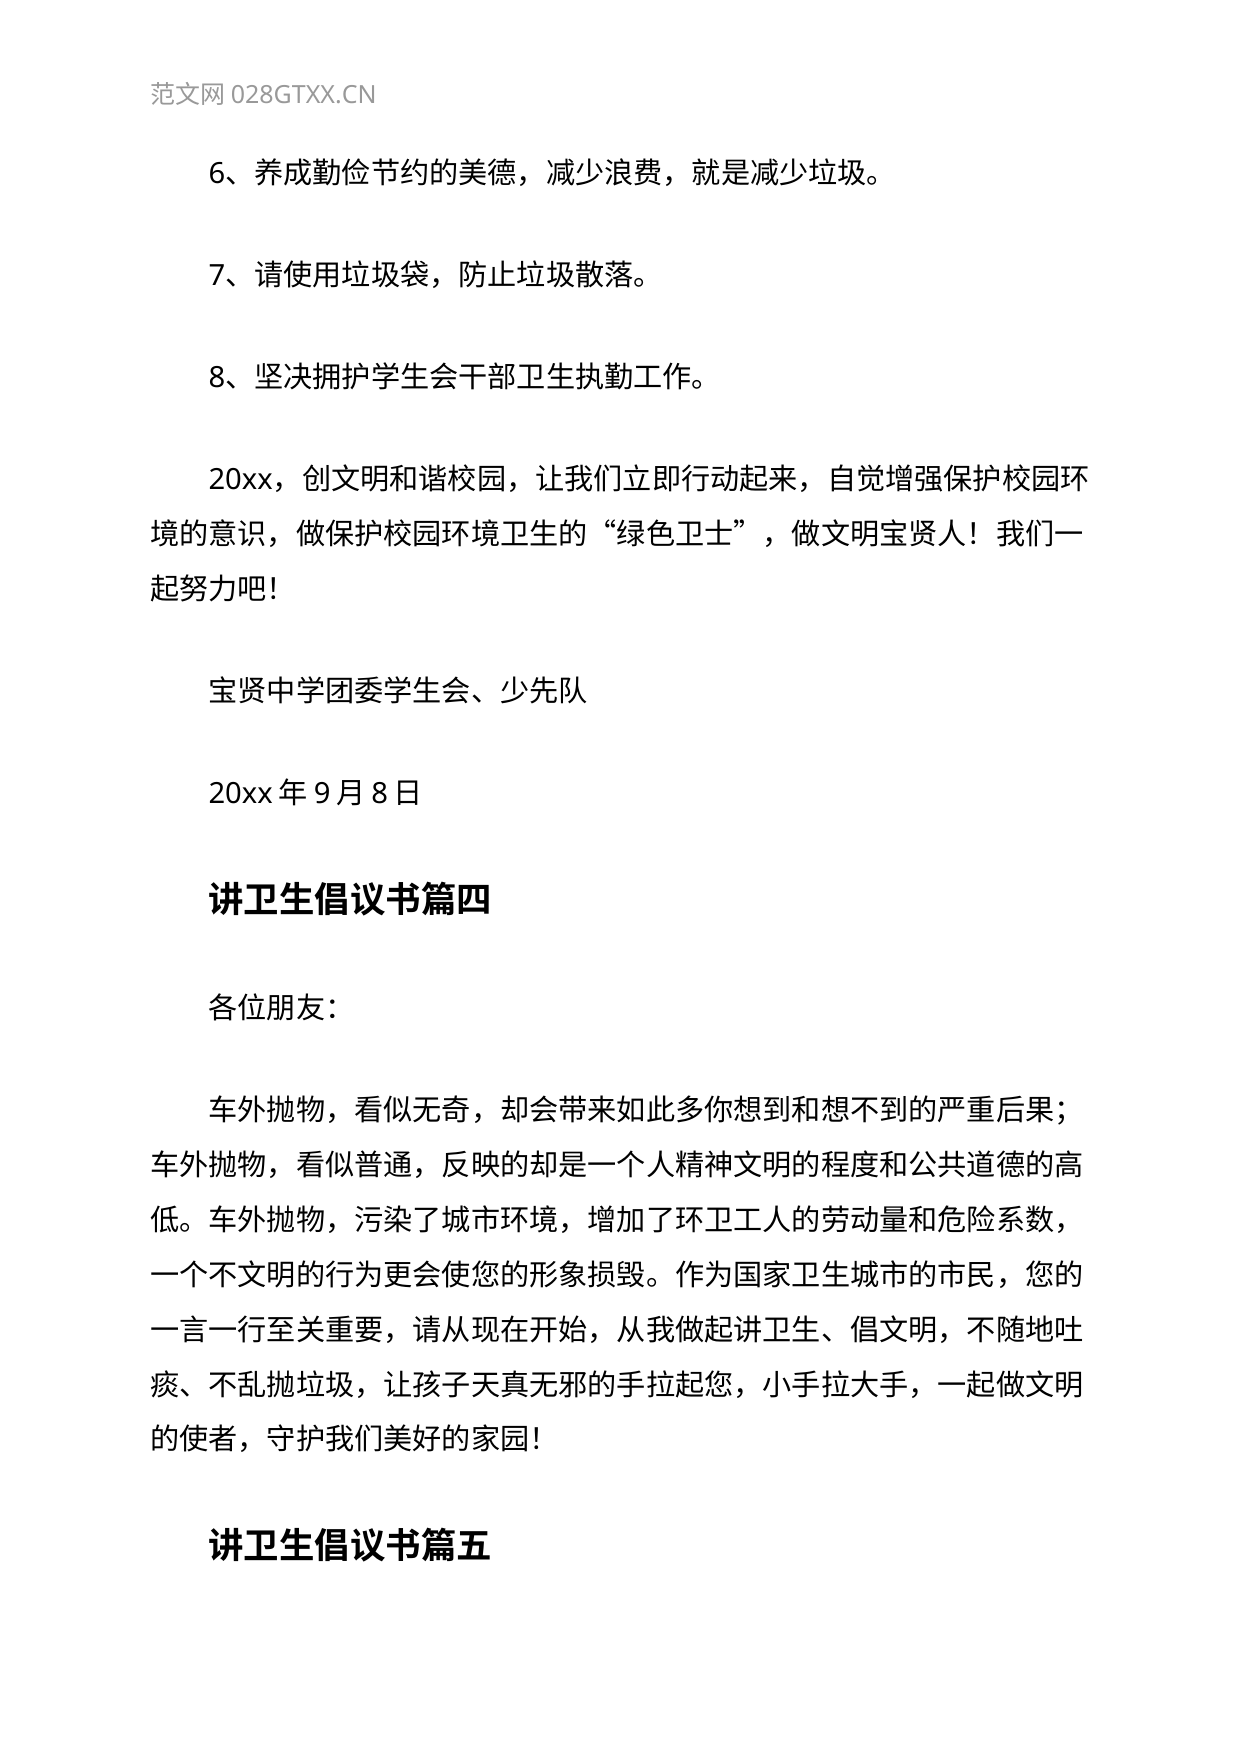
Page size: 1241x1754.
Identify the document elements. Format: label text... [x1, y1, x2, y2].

text 车外抛物，看似无奇，却会带来如此多你想到和想不到的严重后果；车外抛物，看似普通，反映的却是一个人精神文明的程度和公共道德的高低。车外抛物，污染了城市环境，增加了环卫工人的劳动量和危险系数，一个不文明的行为更会使您的形象损毁。作为国家卫生城市的市民，您的一言一行至关重要，请从现在开始，从我做起讲卫生、倡文明，不随地吐痰、不乱抛垃圾，让孩子天真无邪的手拉起您，小手拉大手，一起做文明的使者，守护我们美好的家园！ [150, 1087, 1090, 1458]
text 20xx，创文明和谐校园，让我们立即行动起来，自觉增强保护校园环境的意识，做保护校园环境卫生的“绿色卫士”，做文明宝贤人！我们一起努力吧！ [150, 456, 1090, 608]
text 8、坚决拥护学生会干部卫生执勤工作。 [150, 354, 1090, 396]
text 讲卫生倡议书篇四 [150, 871, 1090, 923]
text 各位朋友： [150, 985, 1090, 1027]
text 6、养成勤俭节约的美德，减少浪费，就是减少垃圾。 [150, 150, 1090, 192]
text 宝贤中学团委学生会、少先队 [150, 668, 1090, 710]
text 7、请使用垃圾袋，防止垃圾散落。 [150, 252, 1090, 294]
text 20xx年9月8日 [150, 769, 1090, 812]
text 讲卫生倡议书篇五 [150, 1518, 1090, 1569]
